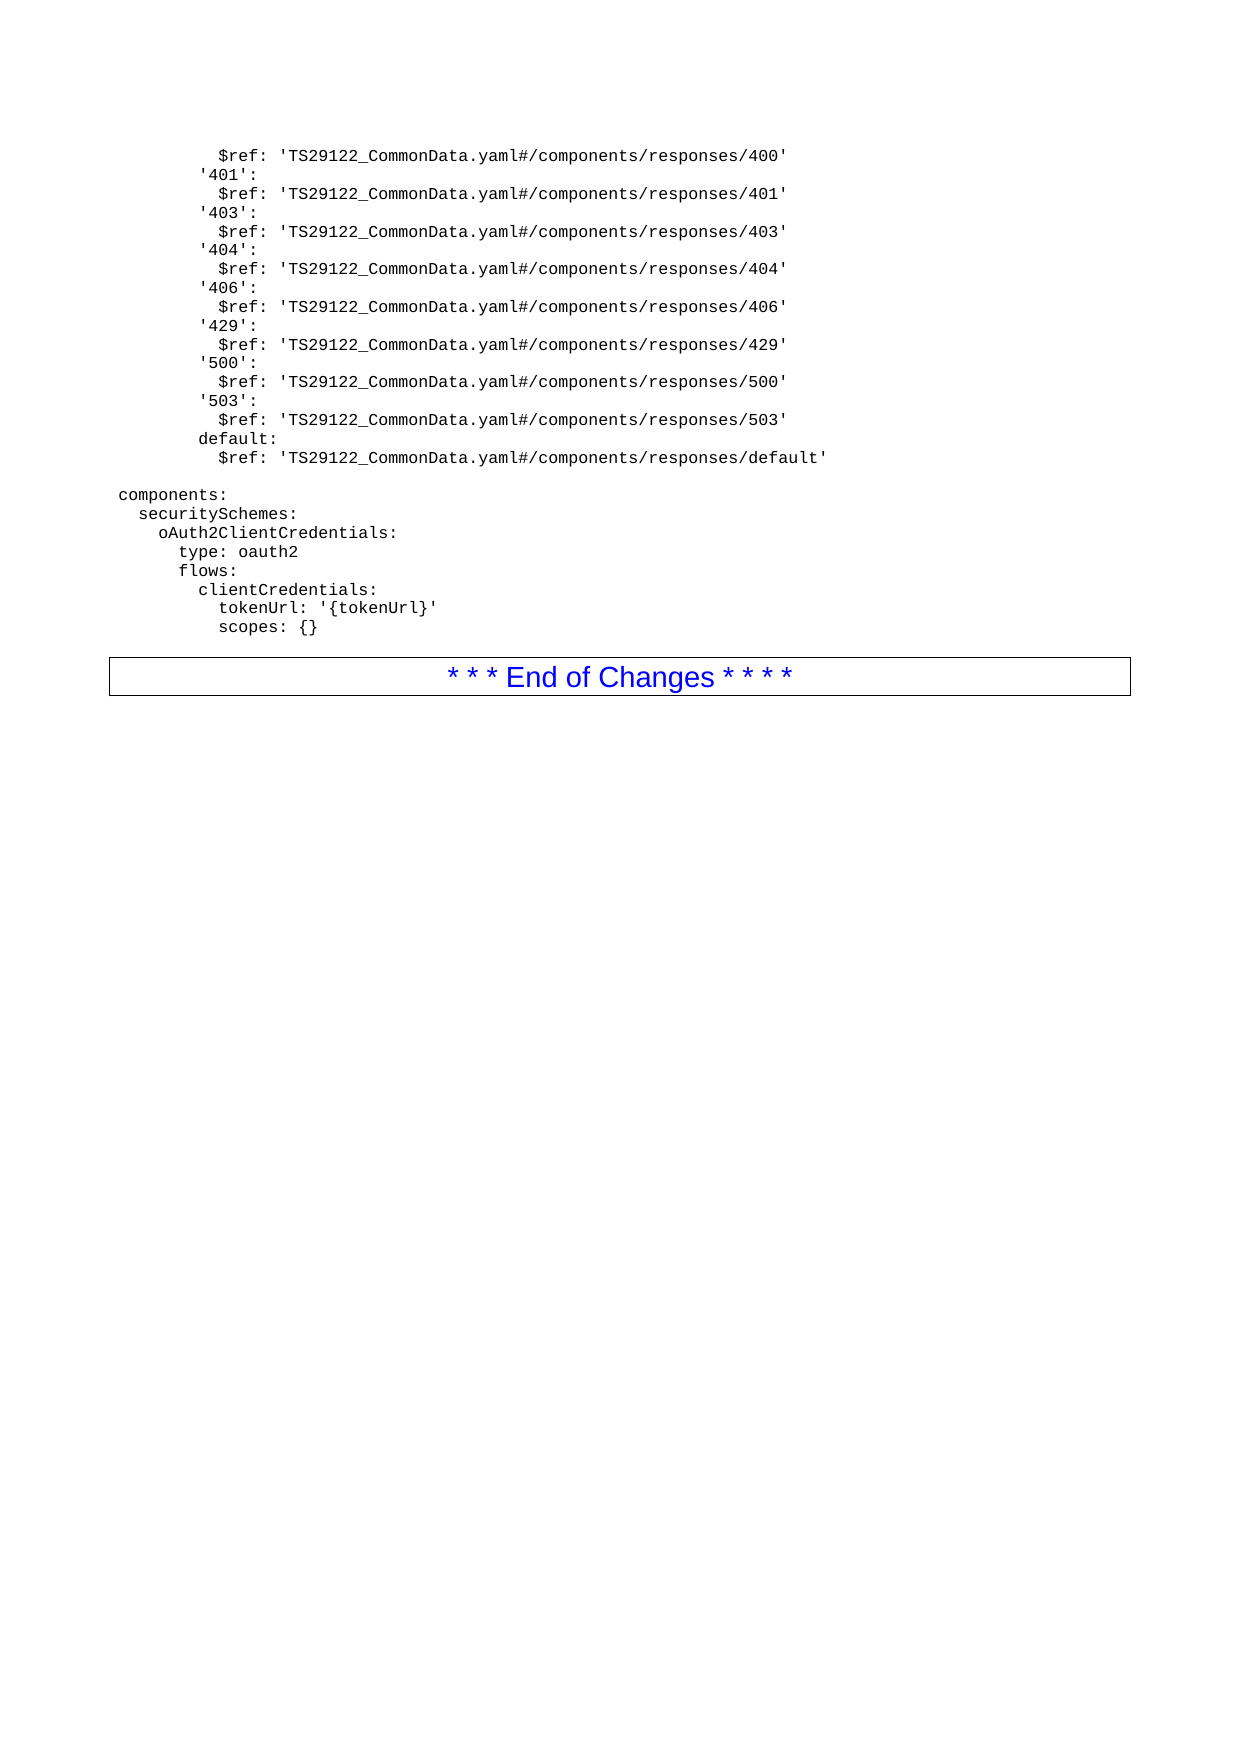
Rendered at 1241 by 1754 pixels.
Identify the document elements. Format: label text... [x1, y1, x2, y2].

text '500': [118, 355, 1122, 374]
text '503': [118, 393, 1122, 412]
text securitySchemes: [118, 506, 1122, 525]
text $ref: 'TS29122_CommonData.yaml#/components/responses/406' [118, 298, 1122, 317]
text $ref: 'TS29122_CommonData.yaml#/components/responses/default' [118, 449, 1122, 468]
text '406': [118, 280, 1122, 298]
text $ref: 'TS29122_CommonData.yaml#/components/responses/400' [118, 148, 1122, 167]
text scopes: {} [118, 619, 1122, 638]
text components: [118, 487, 1122, 506]
text $ref: 'TS29122_CommonData.yaml#/components/responses/403' [118, 223, 1122, 242]
text '401': [118, 167, 1122, 185]
text $ref: 'TS29122_CommonData.yaml#/components/responses/429' [118, 336, 1122, 355]
text * * * End of Changes * * * * [110, 658, 1130, 695]
text oAuth2ClientCredentials: [118, 525, 1122, 543]
text default: [118, 431, 1122, 449]
text flows: [118, 562, 1122, 581]
text '404': [118, 242, 1122, 261]
text $ref: 'TS29122_CommonData.yaml#/components/responses/503' [118, 412, 1122, 431]
text '429': [118, 317, 1122, 336]
text $ref: 'TS29122_CommonData.yaml#/components/responses/404' [118, 261, 1122, 280]
text $ref: 'TS29122_CommonData.yaml#/components/responses/500' [118, 374, 1122, 393]
text $ref: 'TS29122_CommonData.yaml#/components/responses/401' [118, 185, 1122, 204]
text tokenUrl: '{tokenUrl}' [118, 600, 1122, 619]
text clientCredentials: [118, 581, 1122, 600]
text '403': [118, 204, 1122, 223]
text type: oauth2 [118, 543, 1122, 562]
